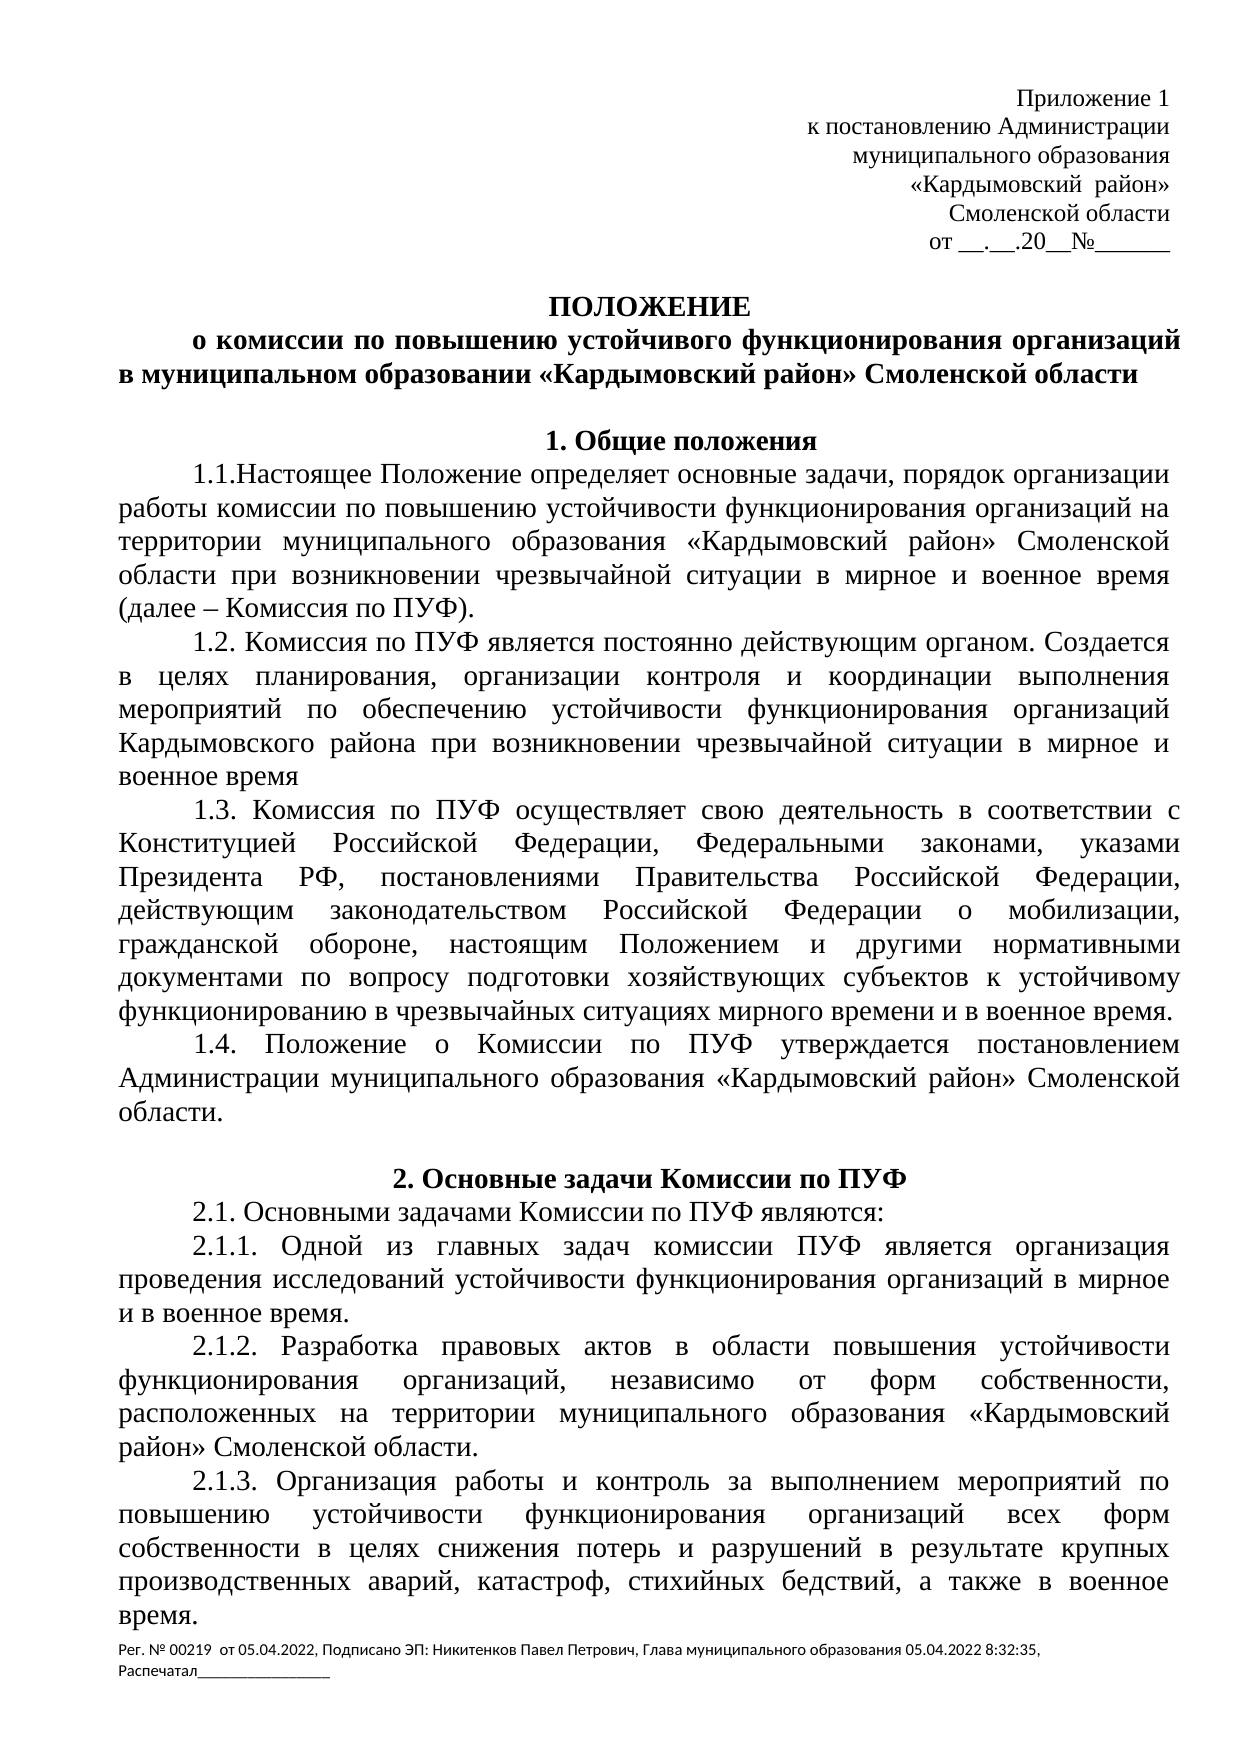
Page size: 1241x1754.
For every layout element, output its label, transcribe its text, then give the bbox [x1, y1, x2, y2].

text 2.1.1. Одной из главных задач комиссии ПУФ является организация проведения исследований устойчивости функционирования организаций в мирное и в военное время. [118, 1228, 1171, 1328]
text 1.3. Комиссия по ПУФ осуществляет свою деятельность в соответствии с Конституцией Российской Федерации, Федеральными законами, указами Президента РФ, постановлениями Правительства Российской Федерации, действующим законодательством Российской Федерации о мобилизации, гражданской обороне, настоящим Положением и другими нормативными документами по вопросу подготовки хозяйствующих субъектов к устойчивому функционированию в чрезвычайных ситуациях мирного времени и в военное время. [118, 792, 1181, 1027]
text 1.1.Настоящее Положение определяет основные задачи, порядок организации работы комиссии по повышению устойчивости функционирования организаций на территории муниципального образования «Кардымовский район» Смоленской области при возникновении чрезвычайной ситуации в мирное и военное время (далее – Комиссия по ПУФ). [118, 456, 1171, 624]
text 1.2. Комиссия по ПУФ является постоянно действующим органом. Создается в целях планирования, организации контроля и координации выполнения мероприятий по обеспечению устойчивости функционирования организаций Кардымовского района при возникновении чрезвычайной ситуации в мирное и военное время [118, 624, 1171, 792]
text 1. Общие положения [118, 423, 1171, 456]
title ПОЛОЖЕНИЕ [118, 289, 1181, 322]
text 2.1.3. Организация работы и контроль за выполнением мероприятий по повышению устойчивости функционирования организаций всех форм собственности в целях снижения потерь и разрушений в результате крупных производственных аварий, катастроф, стихийных бедствий, а также в военное время. [118, 1463, 1171, 1630]
text о комиссии по повышению устойчивого функционирования организаций в муниципальном образовании «Кардымовский район» Смоленской области [118, 322, 1181, 389]
table_header Приложение 1 к постановлению Администрации муниципального образования «Кардымовский район» Смоленской области от __.__.20__№______ [694, 83, 1181, 255]
text 1.4. Положение о Комиссии по ПУФ утверждается постановлением Администрации муниципального образования «Кардымовский район» Смоленской области. [118, 1027, 1181, 1127]
text 2.1. Основными задачами Комиссии по ПУФ являются: [118, 1194, 1171, 1228]
text 2.1.2. Разработка правовых актов в области повышения устойчивости функционирования организаций, независимо от форм собственности, расположенных на территории муниципального образования «Кардымовский район» Смоленской области. [118, 1328, 1171, 1463]
text 2. Основные задачи Комиссии по ПУФ [118, 1161, 1181, 1194]
